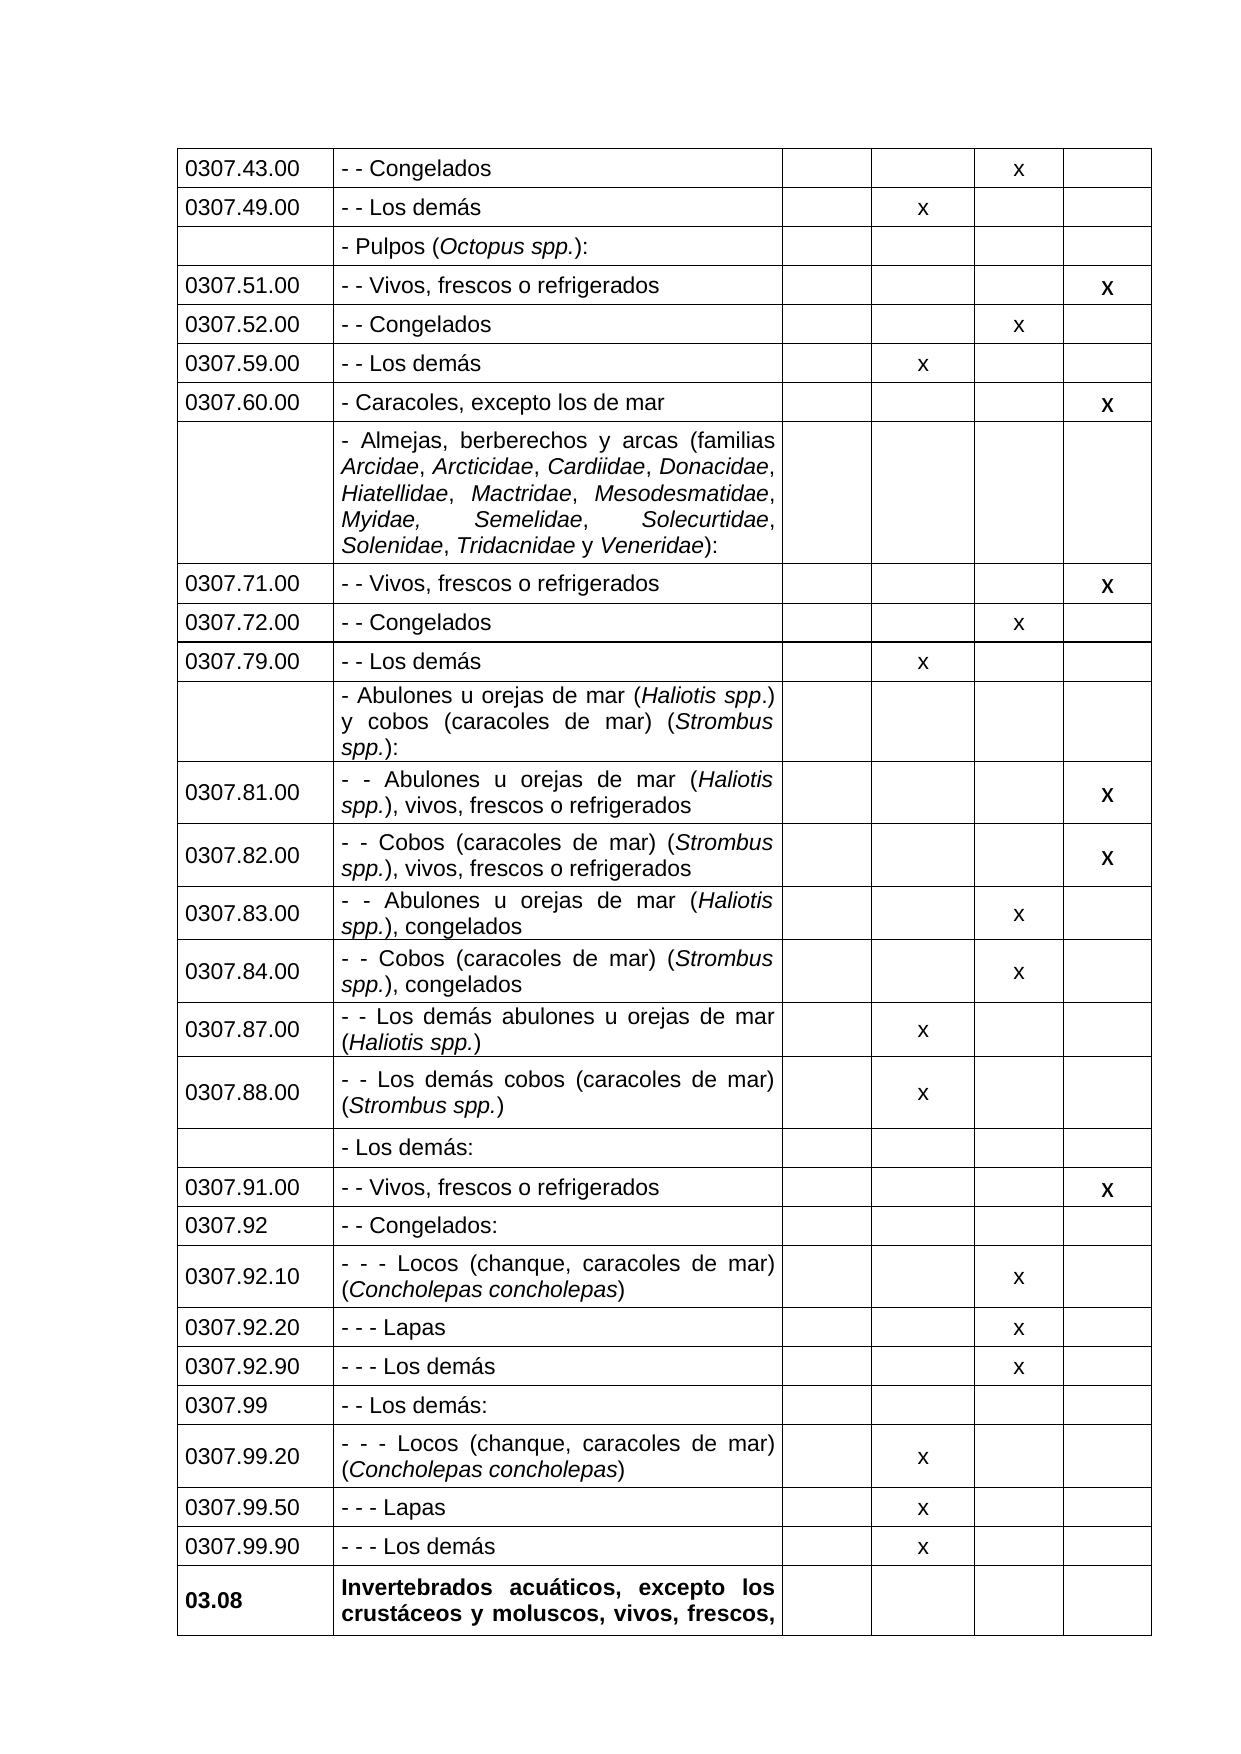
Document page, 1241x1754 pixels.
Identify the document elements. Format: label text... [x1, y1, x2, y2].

table_cell 0307.81.00 [178, 762, 333, 823]
table_cell [783, 1129, 871, 1167]
table_cell - Pulpos (Octopus spp.): [334, 227, 782, 265]
table_cell [975, 564, 1063, 602]
table_cell - - Congelados [334, 305, 782, 343]
table_cell [1064, 1425, 1151, 1487]
table_cell [783, 762, 871, 823]
table_cell [783, 1168, 871, 1206]
table_cell [1064, 1308, 1151, 1346]
table_cell [783, 383, 871, 421]
table_cell [872, 1129, 974, 1167]
table_cell 0307.92.90 [178, 1347, 333, 1385]
table_cell [783, 1527, 871, 1565]
table_cell [975, 824, 1063, 886]
table_cell - - - Lapas [334, 1488, 782, 1526]
table_cell - - - Lapas [334, 1308, 782, 1346]
table_cell [872, 940, 974, 1002]
table_cell 0307.99 [178, 1386, 333, 1424]
table_cell [1064, 1347, 1151, 1385]
table_cell - - - Locos (chanque, caracoles de mar) (Concholepas concholepas) [334, 1425, 782, 1487]
table_cell [1064, 682, 1151, 761]
table_cell [975, 1488, 1063, 1526]
table_cell x [975, 1347, 1063, 1385]
table_cell x [975, 604, 1063, 641]
table_cell [975, 1129, 1063, 1167]
table_cell [975, 1207, 1063, 1245]
table_cell x [975, 149, 1063, 187]
table_cell x [1064, 1168, 1151, 1206]
table_cell - Almejas, berberechos y arcas (familias Arcidae, Arcticidae, Cardiidae, Donacidae, Hiatellidae, Mactridae, Mesodesmatidae, Myidae, Semelidae, Solecurtidae, Solenidae, Tridacnidae y Veneridae): [334, 422, 782, 563]
table_cell - - Los demás cobos (caracoles de mar) (Strombus spp.) [334, 1057, 782, 1127]
table_cell [783, 564, 871, 602]
table_cell [872, 1347, 974, 1385]
table_cell [872, 824, 974, 886]
table_cell 0307.83.00 [178, 887, 333, 939]
table_cell - - Congelados: [334, 1207, 782, 1245]
table_cell - - Vivos, frescos o refrigerados [334, 564, 782, 602]
table_cell [1064, 1207, 1151, 1245]
table_cell [872, 422, 974, 563]
table_cell 0307.49.00 [178, 188, 333, 226]
table_cell - - Congelados [334, 604, 782, 641]
table_cell [1064, 1246, 1151, 1307]
table_cell [783, 1003, 871, 1056]
table_cell [1064, 1386, 1151, 1424]
table_cell [872, 682, 974, 761]
table_cell x [975, 940, 1063, 1002]
table_cell [1064, 1003, 1151, 1056]
table_cell x [872, 1057, 974, 1127]
table_cell 03.08 [178, 1566, 333, 1635]
table_cell x [975, 305, 1063, 343]
table_cell x [872, 188, 974, 226]
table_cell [334, 1566, 782, 1635]
table_cell [975, 1003, 1063, 1056]
table_cell - - Los demás: [334, 1386, 782, 1424]
table_cell - - Vivos, frescos o refrigerados [334, 1168, 782, 1206]
table_cell [1064, 1527, 1151, 1565]
table_cell - - Abulones u orejas de mar (Haliotis spp.), congelados [334, 887, 782, 939]
table_cell [783, 266, 871, 304]
table_cell - - Cobos (caracoles de mar) (Strombus spp.), vivos, frescos o refrigerados [334, 824, 782, 886]
table_cell - - - Los demás [334, 1347, 782, 1385]
table_cell [975, 1168, 1063, 1206]
table_cell - - Vivos, frescos o refrigerados [334, 266, 782, 304]
table_cell [783, 1057, 871, 1127]
table_cell - - - Los demás [334, 1527, 782, 1565]
table_cell [872, 604, 974, 641]
table_cell [1064, 344, 1151, 382]
table_cell [872, 227, 974, 265]
table_cell [1064, 1566, 1151, 1635]
table_cell [975, 188, 1063, 226]
table_cell [872, 305, 974, 343]
table_cell [783, 1566, 871, 1635]
table_cell - - Los demás abulones u orejas de mar (Haliotis spp.) [334, 1003, 782, 1056]
table_cell [1064, 1129, 1151, 1167]
table_cell - - Los demás [334, 643, 782, 681]
table_cell x [872, 643, 974, 681]
table_cell [783, 643, 871, 681]
table_cell [872, 1246, 974, 1307]
table_cell 0307.60.00 [178, 383, 333, 421]
table_cell 0307.92.10 [178, 1246, 333, 1307]
table_cell - Los demás: [334, 1129, 782, 1167]
table_cell - - Los demás [334, 344, 782, 382]
table_cell x [975, 1308, 1063, 1346]
table_cell [783, 422, 871, 563]
table_cell 0307.43.00 [178, 149, 333, 187]
table_cell [783, 940, 871, 1002]
table_cell 0307.99.90 [178, 1527, 333, 1565]
table_cell 0307.71.00 [178, 564, 333, 602]
table_cell [975, 227, 1063, 265]
table_cell 0307.79.00 [178, 643, 333, 681]
table_cell [872, 1168, 974, 1206]
table_cell [1064, 305, 1151, 343]
table_cell [975, 266, 1063, 304]
table_cell x [872, 344, 974, 382]
table_cell [872, 564, 974, 602]
table_cell [872, 1207, 974, 1245]
table_cell [783, 682, 871, 761]
table_cell [783, 188, 871, 226]
table_cell [783, 1207, 871, 1245]
table_cell [872, 762, 974, 823]
table_cell 0307.84.00 [178, 940, 333, 1002]
table_cell [975, 1527, 1063, 1565]
table_cell x [1064, 266, 1151, 304]
table_cell [178, 1129, 333, 1167]
table_cell x [872, 1488, 974, 1526]
table_cell [872, 1308, 974, 1346]
table_cell x [872, 1527, 974, 1565]
table_cell 0307.82.00 [178, 824, 333, 886]
table_cell - Abulones u orejas de mar (Haliotis spp.) y cobos (caracoles de mar) (Strombus spp.): [334, 682, 782, 761]
table_cell - - Abulones u orejas de mar (Haliotis spp.), vivos, frescos o refrigerados [334, 762, 782, 823]
table_cell [975, 682, 1063, 761]
table_cell [783, 305, 871, 343]
table_cell [975, 383, 1063, 421]
table_cell [872, 383, 974, 421]
table_cell [783, 604, 871, 641]
table_cell 0307.72.00 [178, 604, 333, 641]
table_cell [178, 422, 333, 563]
table_cell x [975, 887, 1063, 939]
table_cell [1064, 940, 1151, 1002]
table_cell - Caracoles, excepto los de mar [334, 383, 782, 421]
table_cell x [1064, 383, 1151, 421]
table_cell [872, 266, 974, 304]
table_cell [783, 1308, 871, 1346]
table_cell [1064, 227, 1151, 265]
table_cell [1064, 604, 1151, 641]
table_cell 0307.99.20 [178, 1425, 333, 1487]
table_cell [1064, 887, 1151, 939]
table_cell x [872, 1425, 974, 1487]
table_cell [783, 1386, 871, 1424]
table_cell 0307.92.20 [178, 1308, 333, 1346]
table_cell [783, 227, 871, 265]
table_cell - - Los demás [334, 188, 782, 226]
table_cell - - Congelados [334, 149, 782, 187]
table_cell [975, 1386, 1063, 1424]
table_cell [975, 1057, 1063, 1127]
table_cell [872, 149, 974, 187]
table_cell [783, 1425, 871, 1487]
table_cell [783, 824, 871, 886]
table_cell [783, 887, 871, 939]
table_cell [178, 227, 333, 265]
table_cell [975, 1425, 1063, 1487]
table_cell 0307.51.00 [178, 266, 333, 304]
table_cell [783, 1347, 871, 1385]
table_cell [783, 344, 871, 382]
table_cell 0307.52.00 [178, 305, 333, 343]
table_cell 0307.87.00 [178, 1003, 333, 1056]
table_cell x [1064, 762, 1151, 823]
table_cell x [1064, 564, 1151, 602]
table_cell - - - Locos (chanque, caracoles de mar) (Concholepas concholepas) [334, 1246, 782, 1307]
table_cell 0307.92 [178, 1207, 333, 1245]
table_cell 0307.91.00 [178, 1168, 333, 1206]
table_cell [872, 887, 974, 939]
table_cell [872, 1386, 974, 1424]
table_cell [872, 1566, 974, 1635]
table_cell [975, 643, 1063, 681]
table_cell [1064, 1488, 1151, 1526]
table_cell x [872, 1003, 974, 1056]
table_cell [975, 762, 1063, 823]
table_cell 0307.88.00 [178, 1057, 333, 1127]
table_cell [783, 1488, 871, 1526]
table_cell [975, 344, 1063, 382]
table_cell [783, 1246, 871, 1307]
table_cell [1064, 1057, 1151, 1127]
table_cell [1064, 643, 1151, 681]
table_cell [1064, 149, 1151, 187]
table_cell [975, 1566, 1063, 1635]
table_cell - - Cobos (caracoles de mar) (Strombus spp.), congelados [334, 940, 782, 1002]
table_cell 0307.99.50 [178, 1488, 333, 1526]
table_cell [975, 422, 1063, 563]
table_cell x [1064, 824, 1151, 886]
table_cell [178, 682, 333, 761]
table_cell [1064, 422, 1151, 563]
table_cell [783, 149, 871, 187]
table_cell x [975, 1246, 1063, 1307]
table_cell 0307.59.00 [178, 344, 333, 382]
table_cell [1064, 188, 1151, 226]
